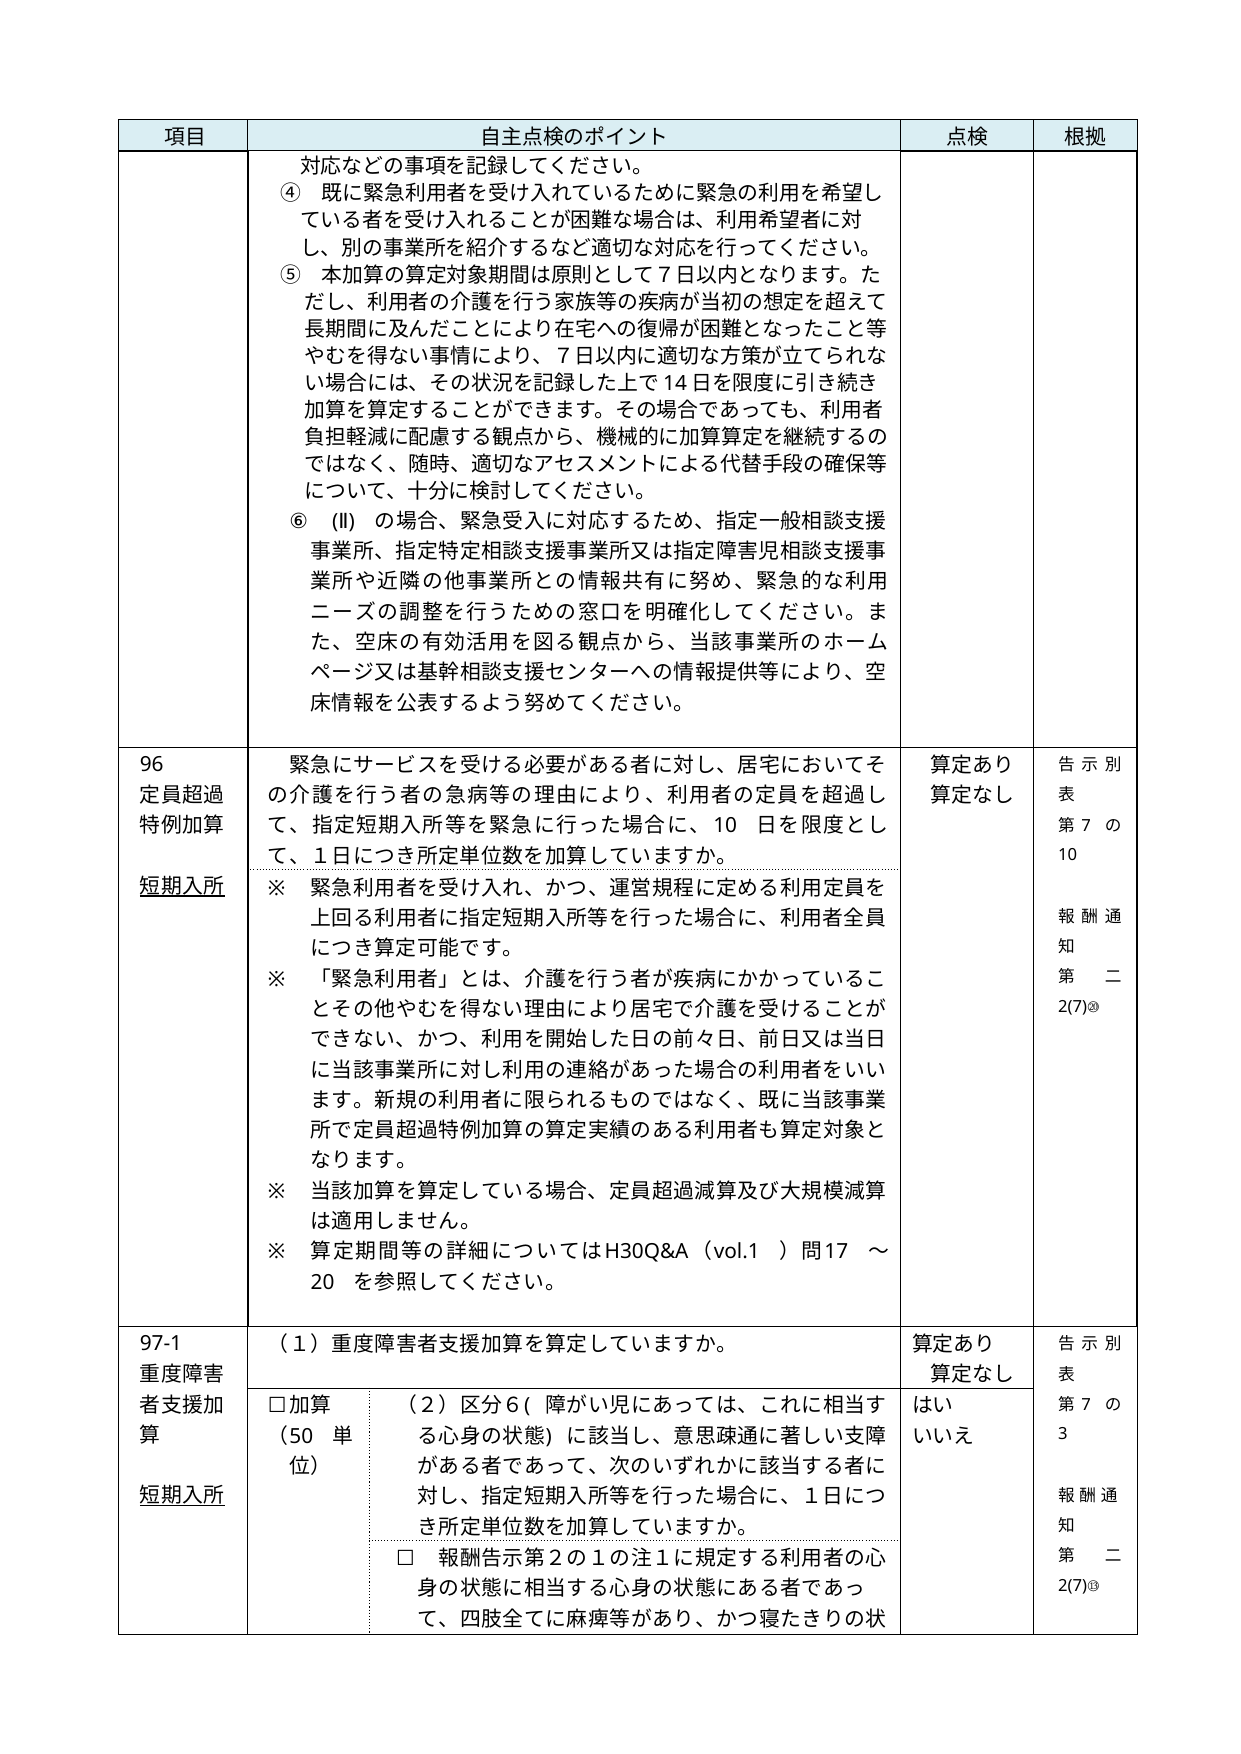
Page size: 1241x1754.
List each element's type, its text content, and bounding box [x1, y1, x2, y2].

table_cell はい いいえ [901, 1389, 1033, 1634]
table_cell 算定あり 算定なし [901, 1327, 1033, 1388]
table_header 根拠 [1034, 120, 1137, 150]
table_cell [249, 151, 900, 747]
table_cell （１）重度障害者支援加算を算定していますか。 [248, 1327, 900, 1388]
table_header 点検 [901, 120, 1033, 150]
table_cell 加算 （50単位） [248, 1389, 369, 1634]
table_cell 算定あり 算定なし [901, 748, 1033, 1326]
table_header 項目 [119, 120, 247, 150]
table_cell 緊急にサービスを受ける必要がある者に対し、居宅においてその介護を行う者の急病等の理由により、利用者の定員を超過して、指定短期入所等を緊急に行った場合に、10日を限度として、１日につき所定単位数を加算していますか。 [249, 748, 900, 869]
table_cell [369, 1540, 900, 1634]
table_cell 告示別表 第7の3 報酬通知 第二2(7)⑬ [1034, 1327, 1137, 1634]
table_cell 96 定員超過特例加算 短期入所 [119, 748, 247, 1326]
table_header 自主点検のポイント [248, 120, 900, 150]
table_cell 緊急利用者を受け入れ、かつ、運営規程に定める利用定員を上回る利用者に指定短期入所等を行った場合に、利用者全員につき算定可能です。 「緊急利用者」とは、介護を行う者が疾病にかかっていることその他やむを得ない理由により居宅で介護を受けることができない、かつ、利用を開始した日の前々日、前日又は当日に当該事業所に対し利用の連絡があった場合の利用者をいいます。新規の利用者に限られるものではなく、既に当該事業所で定員超過特例加算の算定実績のある利用者も算定対象となります。 当該加算を算定している場合、定員超過減算及び大規模減算は適用しません。 算定期間等の詳細についてはH30Q&A（vol.1）問17～20を参照してください。 [249, 869, 900, 1326]
table_cell 告示別表 第7の10 報酬通知 第二2(7)⑳ [1034, 748, 1136, 1326]
table_cell 97-1 重度障害者支援加算 短期入所 [119, 1327, 247, 1634]
table_cell （２）区分６(障がい児にあっては、これに相当する心身の状態)に該当し、意思疎通に著しい支障がある者であって、次のいずれかに該当する者に対し、指定短期入所等を行った場合に、１日につき所定単位数を加算していますか。 [369, 1389, 900, 1540]
